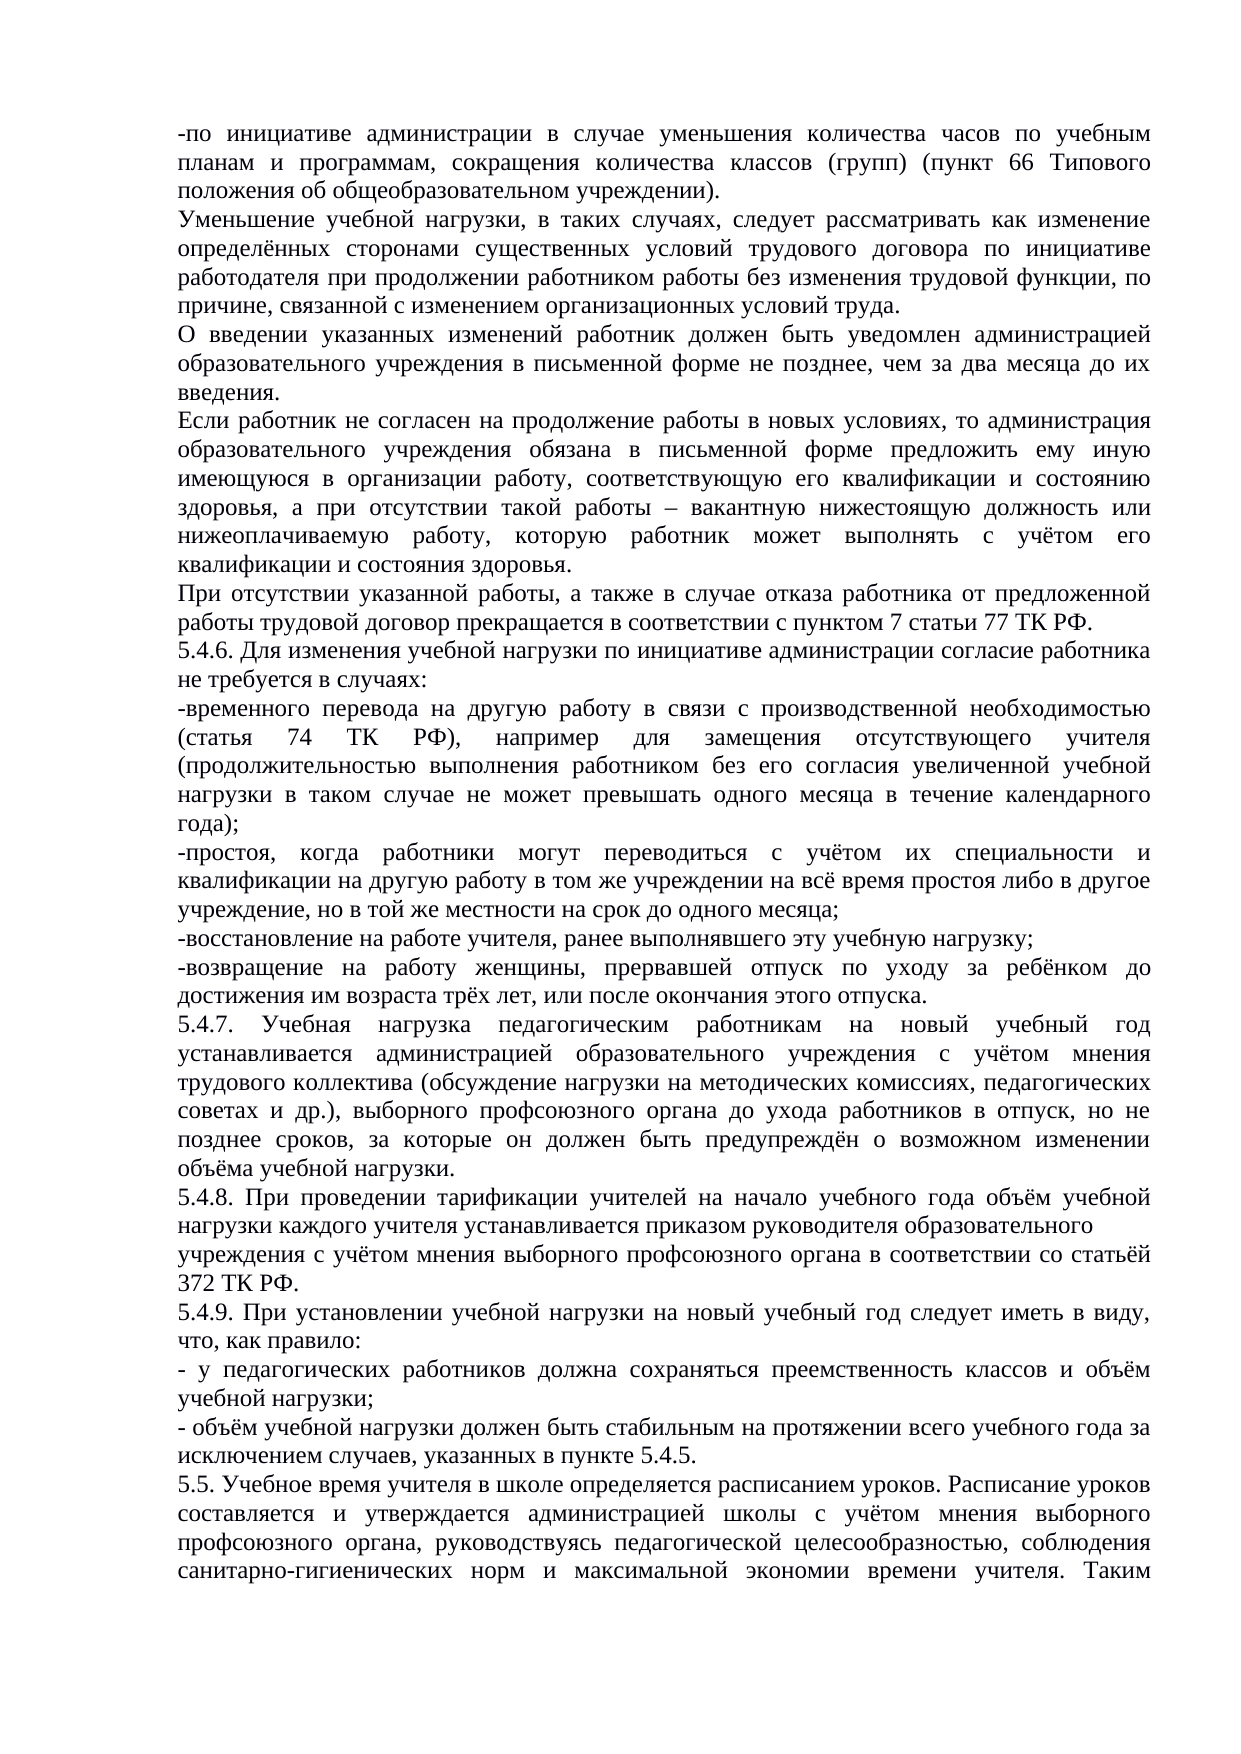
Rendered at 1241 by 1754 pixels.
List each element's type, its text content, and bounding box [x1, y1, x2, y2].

text 5.4.9. При установлении учебной нагрузки на новый учебный год следует иметь в виду, что, как правило: [177, 1297, 1152, 1354]
text -простоя, когда работники могут переводиться с учётом их специальности и квалификации на другую работу в том же учреждении на всё время простоя либо в другое учреждение, но в той же местности на срок до одного месяца; [177, 837, 1152, 923]
text 5.4.7. Учебная нагрузка педагогическим работникам на новый учебный год устанавливается администрацией образовательного учреждения с учётом мнения трудового коллектива (обсуждение нагрузки на методических комиссиях, педагогических советах и др.), выборного профсоюзного органа до ухода работников в отпуск, но не позднее сроков, за которые он должен быть предупреждён о возможном изменении объёма учебной нагрузки. [177, 1009, 1152, 1182]
text Уменьшение учебной нагрузки, в таких случаях, следует рассматривать как изменение определённых сторонами существенных условий трудового договора по инициативе работодателя при продолжении работником работы без изменения трудовой функции, по причине, связанной с изменением организационных условий труда. [177, 204, 1152, 319]
text 5.4.8. При проведении тарификации учителей на начало учебного года объём учебной нагрузки каждого учителя устанавливается приказом руководителя образовательного [177, 1182, 1152, 1239]
text -временного перевода на другую работу в связи с производственной необходимостью (статья 74 ТК РФ), например для замещения отсутствующего учителя (продолжительностью выполнения работником без его согласия увеличенной учебной нагрузки в таком случае не может превышать одного месяца в течение календарного года); [177, 693, 1152, 837]
text О введении указанных изменений работник должен быть уведомлен администрацией образовательного учреждения в письменной форме не позднее, чем за два месяца до их введения. [177, 319, 1152, 406]
text Если работник не согласен на продолжение работы в новых условиях, то администрация образовательного учреждения обязана в письменной форме предложить ему иную имеющуюся в организации работу, соответствующую его квалификации и состоянию здоровья, а при отсутствии такой работы – вакантную нижестоящую должность или нижеоплачиваемую работу, которую работник может выполнять с учётом его квалификации и состояния здоровья. [177, 406, 1152, 578]
text -восстановление на работе учителя, ранее выполнявшего эту учебную нагрузку; [177, 923, 1152, 952]
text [177, 1469, 1152, 1584]
text - объём учебной нагрузки должен быть стабильным на протяжении всего учебного года за исключением случаев, указанных в пункте 5.4.5. [177, 1412, 1152, 1469]
text учреждения с учётом мнения выборного профсоюзного органа в соответствии со статьёй 372 ТК РФ. [177, 1239, 1152, 1297]
text -по инициативе администрации в случае уменьшения количества часов по учебным планам и программам, сокращения количества классов (групп) (пункт 66 Типового положения об общеобразовательном учреждении). [177, 118, 1152, 204]
text При отсутствии указанной работы, а также в случае отказа работника от предложенной работы трудовой договор прекращается в соответствии с пунктом 7 статьи 77 ТК РФ. [177, 578, 1152, 636]
text - у педагогических работников должна сохраняться преемственность классов и объём учебной нагрузки; [177, 1354, 1152, 1412]
text 5.4.6. Для изменения учебной нагрузки по инициативе администрации согласие работника не требуется в случаях: [177, 636, 1152, 693]
text -возвращение на работу женщины, прервавшей отпуск по уходу за ребёнком до достижения им возраста трёх лет, или после окончания этого отпуска. [177, 952, 1152, 1009]
